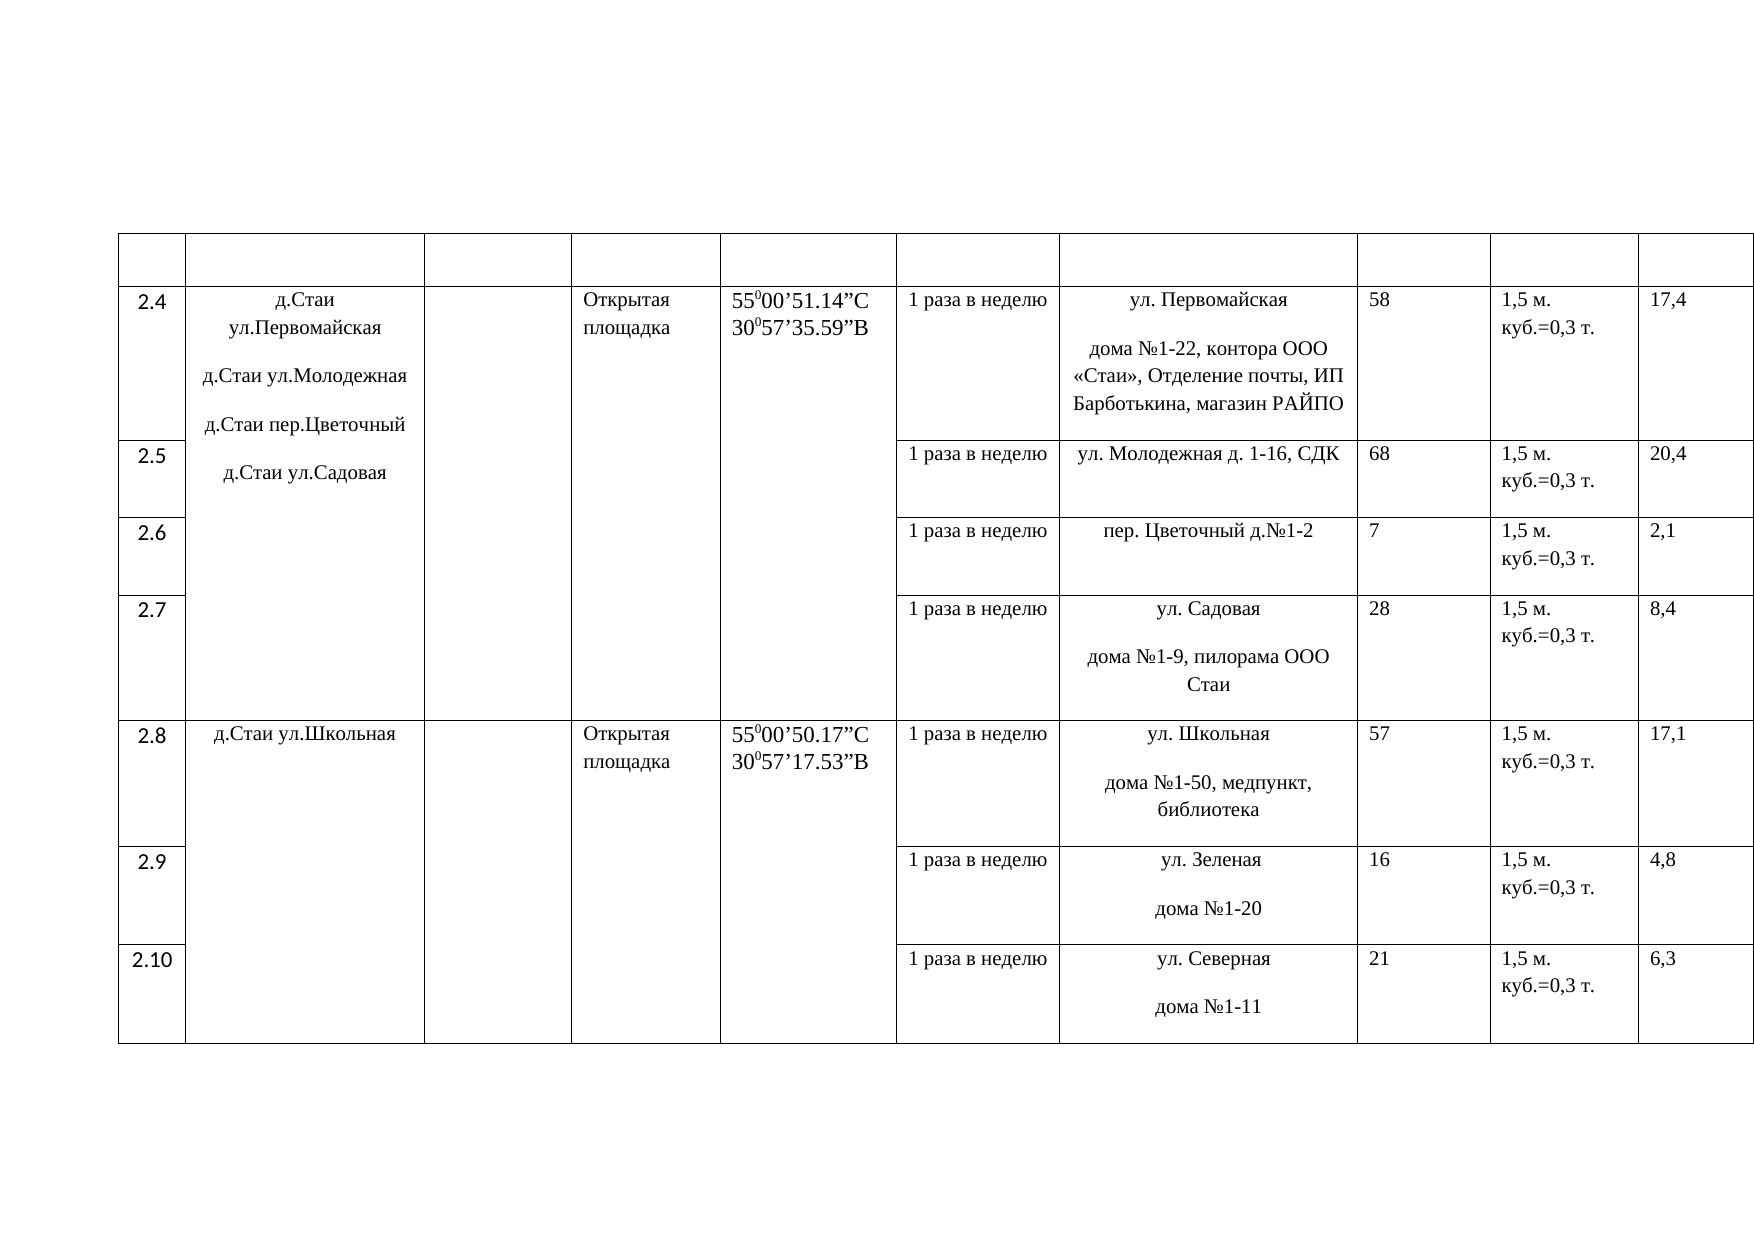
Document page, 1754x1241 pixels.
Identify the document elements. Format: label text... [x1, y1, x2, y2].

table_cell 4,8 [1639, 847, 1753, 944]
table_cell 55000’51.14”C 30057’35.59”В [721, 287, 896, 720]
table_cell 57 [1358, 721, 1490, 846]
table_cell ул. Садовая дома №1-9, пилорама ООО Стаи [1060, 596, 1357, 720]
table_cell 8,4 [1639, 596, 1753, 720]
table_cell 1 раза в неделю [897, 596, 1059, 720]
table_cell 55000’50.17”C 30057’17.53”В [721, 721, 896, 1043]
table_cell 1 раза в неделю [897, 287, 1059, 440]
table_cell 28 [1358, 596, 1490, 720]
table_cell 1 раза в неделю [897, 847, 1059, 944]
table_cell 1 раза в неделю [897, 441, 1059, 517]
table_cell Открытая площадка [572, 721, 720, 1043]
table_cell 2,1 [1639, 518, 1753, 594]
table_cell пер. Цветочный д.№1-2 [1060, 518, 1357, 594]
table_cell д.Стаи ул.Школьная [186, 721, 424, 1043]
table_cell 2.7 [119, 596, 185, 720]
table_cell 17,1 [1639, 721, 1753, 846]
table_cell 2.9 [119, 847, 185, 944]
table_cell 1,5 м. куб.=0,3 т. [1491, 721, 1638, 846]
table_cell [1491, 234, 1638, 286]
table_cell [425, 287, 571, 720]
table_cell 2.10 [119, 945, 185, 1043]
table_cell 2.6 [119, 518, 185, 594]
table_cell [721, 234, 896, 286]
table_cell 1,5 м. куб.=0,3 т. [1491, 441, 1638, 517]
table_cell [1358, 234, 1490, 286]
table_cell 17,4 [1639, 287, 1753, 440]
table_cell ул. Молодежная д. 1-16, СДК [1060, 441, 1357, 517]
table_cell ул. Зеленая дома №1-20 [1060, 847, 1357, 944]
table_cell [1060, 234, 1357, 286]
table_cell 16 [1358, 847, 1490, 944]
table_cell [425, 234, 571, 286]
table_cell 1 раза в неделю [897, 518, 1059, 594]
table_cell 68 [1358, 441, 1490, 517]
table_cell 2.5 [119, 441, 185, 517]
table_cell 2.4 [119, 287, 185, 440]
table_cell [119, 234, 185, 286]
table_cell 20,4 [1639, 441, 1753, 517]
table_cell 58 [1358, 287, 1490, 440]
table_cell 7 [1358, 518, 1490, 594]
table_cell [572, 234, 720, 286]
table_cell 1 раза в неделю [897, 721, 1059, 846]
table_cell 1,5 м. куб.=0,3 т. [1491, 596, 1638, 720]
table_cell 21 [1358, 945, 1490, 1043]
table_cell 6,3 [1639, 945, 1753, 1043]
table_cell 1,5 м. куб.=0,3 т. [1491, 518, 1638, 594]
table_cell ул. Школьная дома №1-50, медпункт, библиотека [1060, 721, 1357, 846]
table_cell [897, 234, 1059, 286]
table_cell д.Стаи ул.Первомайская д.Стаи ул.Молодежная д.Стаи пер.Цветочный д.Стаи ул.Садовая [186, 287, 424, 720]
table_cell ул. Первомайская дома №1-22, контора ООО «Стаи», Отделение почты, ИП Барботькина, магазин РАЙПО [1060, 287, 1357, 440]
table_cell 2.8 [119, 721, 185, 846]
table_cell 1,5 м. куб.=0,3 т. [1491, 945, 1638, 1043]
table_cell [425, 721, 571, 1043]
table_cell 1 раза в неделю [897, 945, 1059, 1043]
table_cell [1639, 234, 1753, 286]
table_cell [186, 234, 424, 286]
table_cell ул. Северная дома №1-11 [1060, 945, 1357, 1043]
table_cell 1,5 м. куб.=0,3 т. [1491, 287, 1638, 440]
table_cell Открытая площадка [572, 287, 720, 720]
table_cell 1,5 м. куб.=0,3 т. [1491, 847, 1638, 944]
